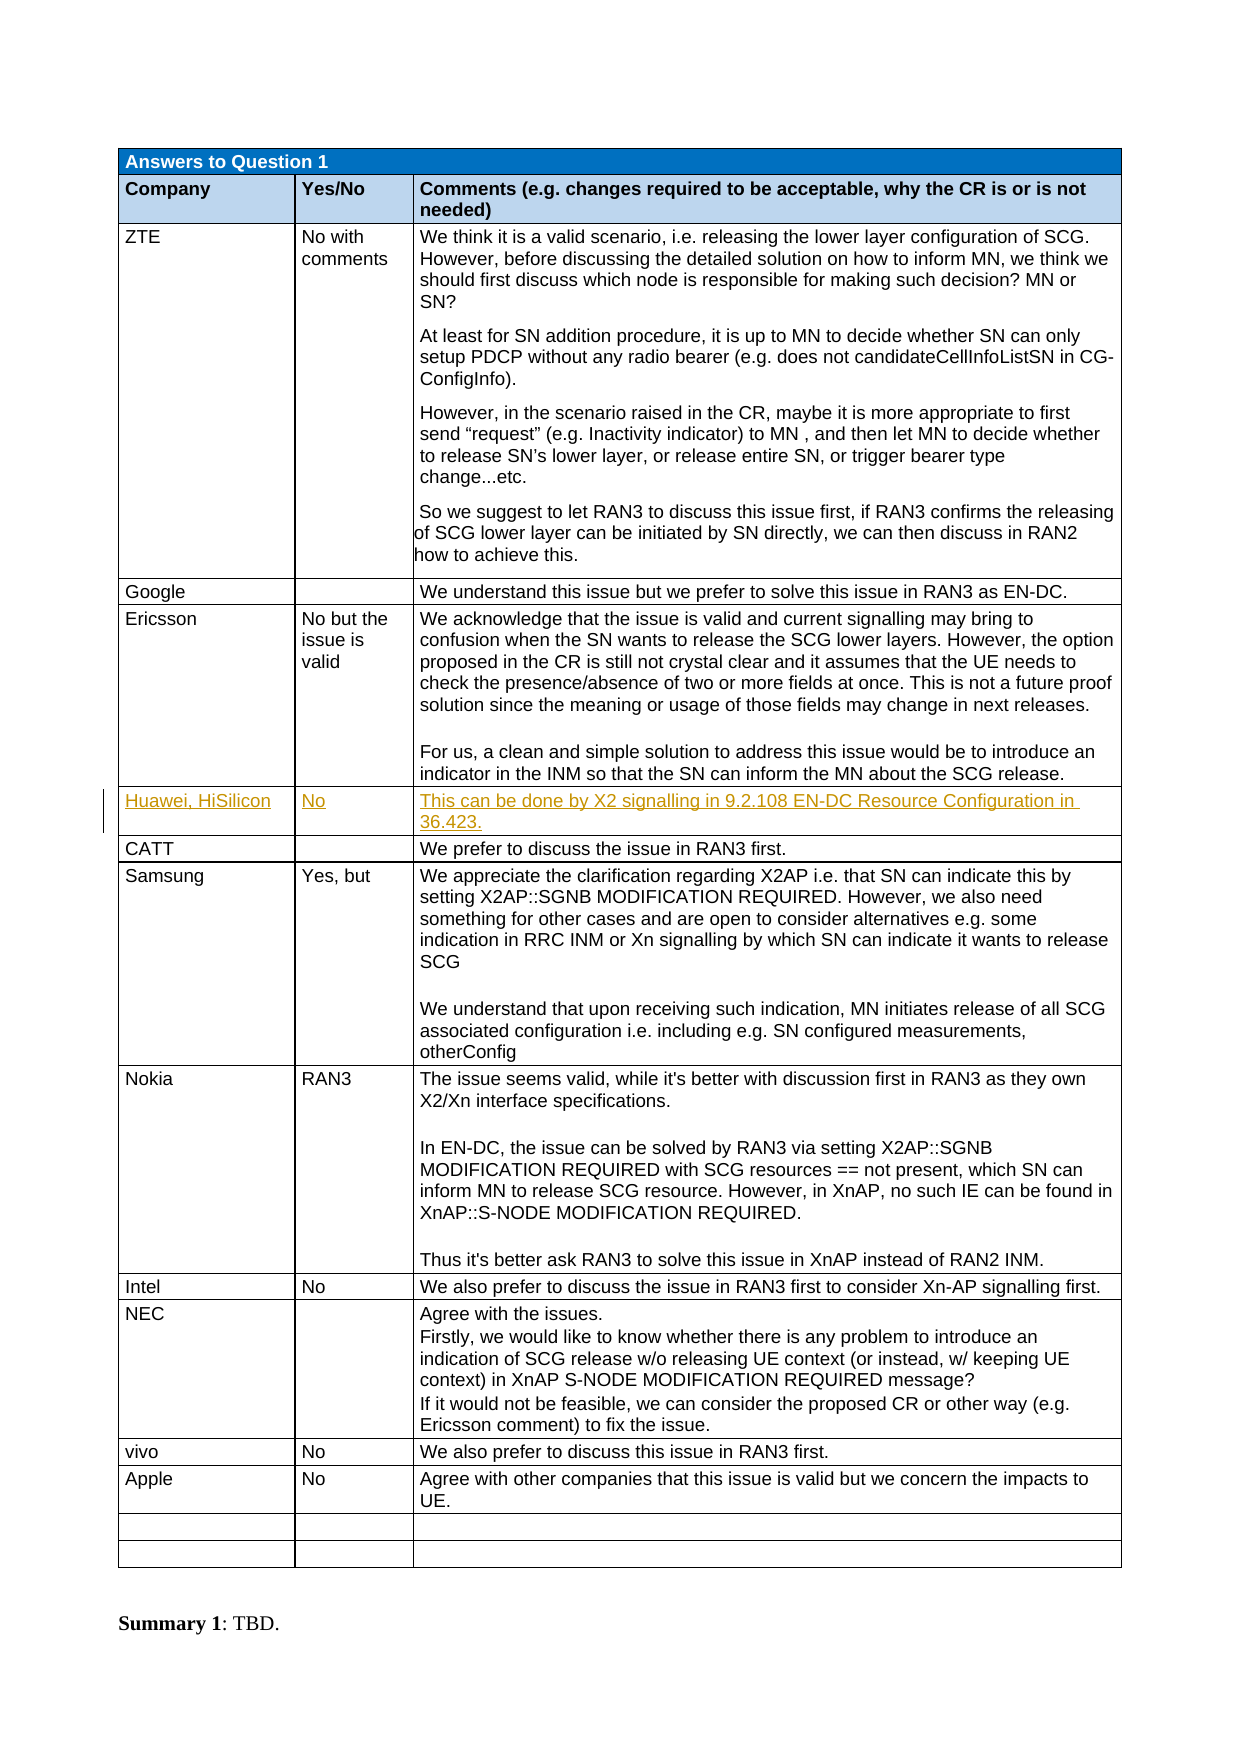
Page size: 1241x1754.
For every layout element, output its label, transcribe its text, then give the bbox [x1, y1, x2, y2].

table_cell Yes, but [296, 863, 413, 1065]
table_cell CATT [119, 836, 294, 861]
table_cell [119, 1514, 294, 1540]
table_cell Agree with the issues. Firstly, we would like to know whether there is any problem to introduce an indication of SCG release w/o releasing UE context (or instead, w/ keeping UE context) in XnAP S-NODE MODIFICATION REQUIRED message? If it would not be feasible, we can consider the proposed CR or other way (e.g. Ericsson comment) to fix the issue. [414, 1300, 1121, 1438]
table_cell [119, 787, 294, 834]
table_cell ZTE [119, 224, 294, 578]
table_cell [296, 1514, 413, 1540]
table_cell No [296, 1274, 413, 1299]
table_cell No with comments [296, 224, 413, 578]
table_cell The issue seems valid, while it's better with discussion first in RAN3 as they own X2/Xn interface specifications. In EN-DC, the issue can be solved by RAN3 via setting X2AP::SGNB MODIFICATION REQUIRED with SCG resources == not present, which SN can inform MN to release SCG resource. However, in XnAP, no such IE can be found in XnAP::S-NODE MODIFICATION REQUIRED. Thus it's better ask RAN3 to solve this issue in XnAP instead of RAN2 INM. [414, 1066, 1121, 1272]
table_cell [414, 1514, 1121, 1540]
table_cell Apple [119, 1466, 294, 1513]
table_cell [296, 1541, 413, 1567]
table_cell [414, 1541, 1121, 1567]
table_cell We understand this issue but we prefer to solve this issue in RAN3 as EN-DC. [414, 579, 1121, 604]
table_cell [296, 836, 413, 861]
table_cell Comments (e.g. changes required to be acceptable, why the CR is or is not needed) [414, 175, 1121, 223]
text Summary 1: TBD. [118, 1610, 1122, 1634]
table_cell Agree with other companies that this issue is valid but we concern the impacts to UE. [414, 1466, 1121, 1513]
table_cell [296, 787, 413, 834]
table_cell Nokia [119, 1066, 294, 1272]
table_cell [296, 1300, 413, 1438]
table_cell Company [119, 175, 294, 223]
table_cell We acknowledge that the issue is valid and current signalling may bring to confusion when the SN wants to release the SCG lower layers. However, the option proposed in the CR is still not crystal clear and it assumes that the UE needs to check the presence/absence of two or more fields at once. This is not a future proof solution since the meaning or usage of those fields may change in next releases. For us, a clean and simple solution to address this issue would be to introduce an indicator in the INM so that the SN can inform the MN about the SCG release. [414, 605, 1121, 786]
table_cell [119, 1541, 294, 1567]
table_cell vivo [119, 1439, 294, 1465]
table_cell No [296, 1466, 413, 1513]
table_cell No [296, 1439, 413, 1465]
table_cell Intel [119, 1274, 294, 1299]
table_cell No but the issue is valid [296, 605, 413, 786]
table_cell Ericsson [119, 605, 294, 786]
table_cell We also prefer to discuss this issue in RAN3 first. [414, 1439, 1121, 1465]
table_cell We think it is a valid scenario, i.e. releasing the lower layer configuration of SCG. However, before discussing the detailed solution on how to inform MN, we think we should first discuss which node is responsible for making such decision? MN or SN? At least for SN addition procedure, it is up to MN to decide whether SN can only setup PDCP without any radio bearer (e.g. does not candidateCellInfoListSN in CG-ConfigInfo). However, in the scenario raised in the CR, maybe it is more appropriate to first send “request” (e.g. Inactivity indicator) to MN , and then let MN to decide whether to release SN’s lower layer, or release entire SN, or trigger bearer type change...etc. So we suggest to let RAN3 to discuss this issue first, if RAN3 confirms the releasing of SCG lower layer can be initiated by SN directly, we can then discuss in RAN2 how to achieve this. [414, 224, 1121, 578]
table_cell We prefer to discuss the issue in RAN3 first. [414, 836, 1121, 861]
table_cell RAN3 [296, 1066, 413, 1272]
table_header Answers to Question 1 [119, 149, 1121, 174]
table_cell [414, 787, 1121, 834]
table_cell Yes/No [296, 175, 413, 223]
table_cell We also prefer to discuss the issue in RAN3 first to consider Xn-AP signalling first. [414, 1274, 1121, 1299]
table_cell [296, 579, 413, 604]
table_cell Google [119, 579, 294, 604]
table_cell NEC [119, 1300, 294, 1438]
table_cell We appreciate the clarification regarding X2AP i.e. that SN can indicate this by setting X2AP::SGNB MODIFICATION REQUIRED. However, we also need something for other cases and are open to consider alternatives e.g. some indication in RRC INM or Xn signalling by which SN can indicate it wants to release SCG We understand that upon receiving such indication, MN initiates release of all SCG associated configuration i.e. including e.g. SN configured measurements, otherConfig [414, 863, 1121, 1065]
table_cell Samsung [119, 863, 294, 1065]
